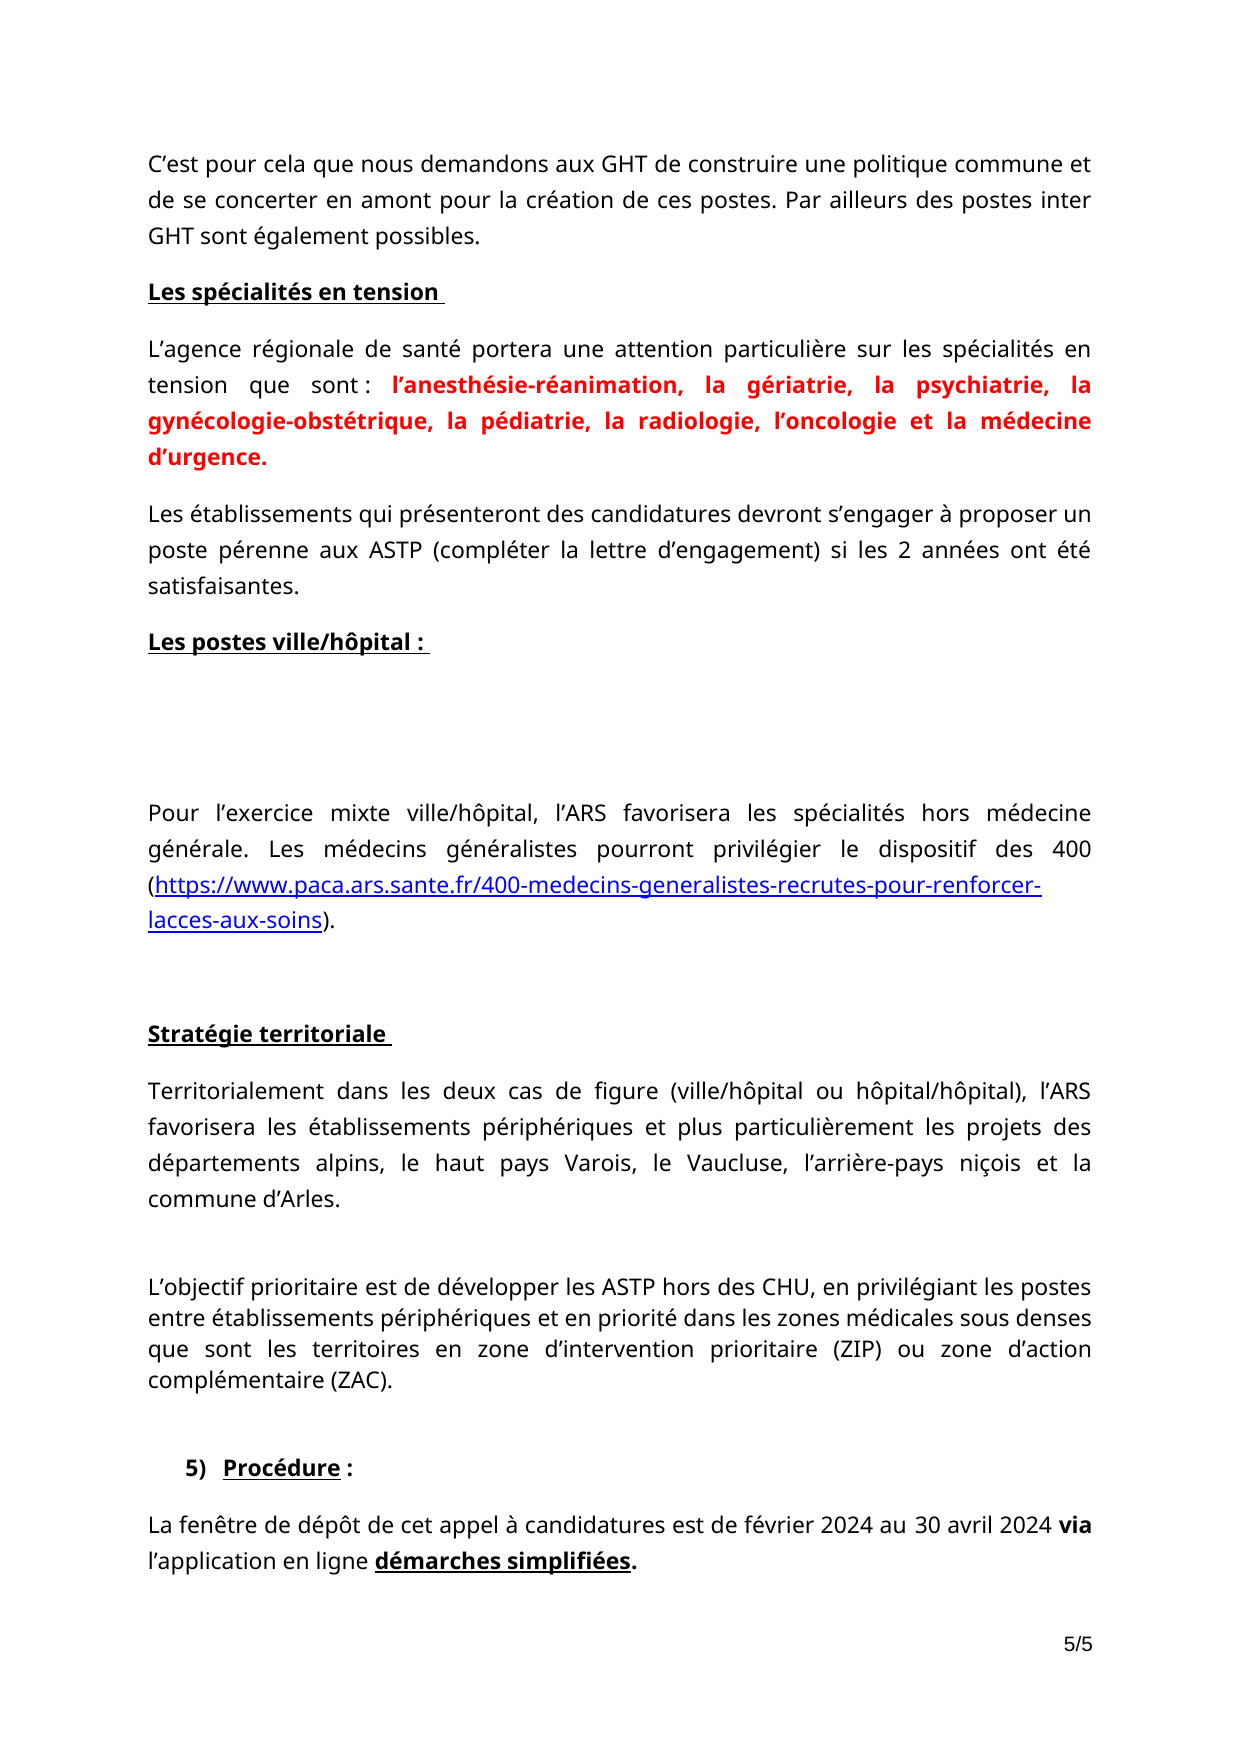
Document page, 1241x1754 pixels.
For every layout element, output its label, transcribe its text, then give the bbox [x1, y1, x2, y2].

text Les spécialités en tension [148, 276, 1092, 308]
text Pour l’exercice mixte ville/hôpital, l’ARS favorisera les spécialités hors médecine générale. Les médecins généralistes pourront privilégier le dispositif des 400 (https://www.paca.ars.sante.fr/400-medecins-generalistes-recrutes-pour-renforcer-lacces-aux-soins). [148, 797, 1092, 936]
text Les établissements qui présenteront des candidatures devront s’engager à proposer un poste pérenne aux ASTP (compléter la lettre d’engagement) si les 2 années ont été satisfaisantes. [148, 498, 1092, 601]
text Les postes ville/hôpital : [148, 626, 1092, 658]
text L’agence régionale de santé portera une attention particulière sur les spécialités en tension que sont : l’anesthésie-réanimation, la gériatrie, la psychiatrie, la gynécologie-obstétrique, la pédiatrie, la radiologie, l’oncologie et la médecine d’urgence. [148, 333, 1092, 472]
text Territorialement dans les deux cas de figure (ville/hôpital ou hôpital/hôpital), l’ARS favorisera les établissements périphériques et plus particulièrement les projets des départements alpins, le haut pays Varois, le Vaucluse, l’arrière-pays niçois et la commune d’Arles. [148, 1075, 1092, 1214]
list Procédure : [185, 1452, 1092, 1484]
text La fenêtre de dépôt de cet appel à candidatures est de février 2024 au 30 avril 2024 via l’application en ligne démarches simplifiées. [148, 1509, 1092, 1576]
text L’objectif prioritaire est de développer les ASTP hors des CHU, en privilégiant les postes entre établissements périphériques et en priorité dans les zones médicales sous denses que sont les territoires en zone d’intervention prioritaire (ZIP) ou zone d’action complémentaire (ZAC). [148, 1271, 1092, 1396]
text C’est pour cela que nous demandons aux GHT de construire une politique commune et de se concerter en amont pour la création de ces postes. Par ailleurs des postes inter GHT sont également possibles. [148, 148, 1092, 251]
text Stratégie territoriale [148, 1018, 1092, 1049]
